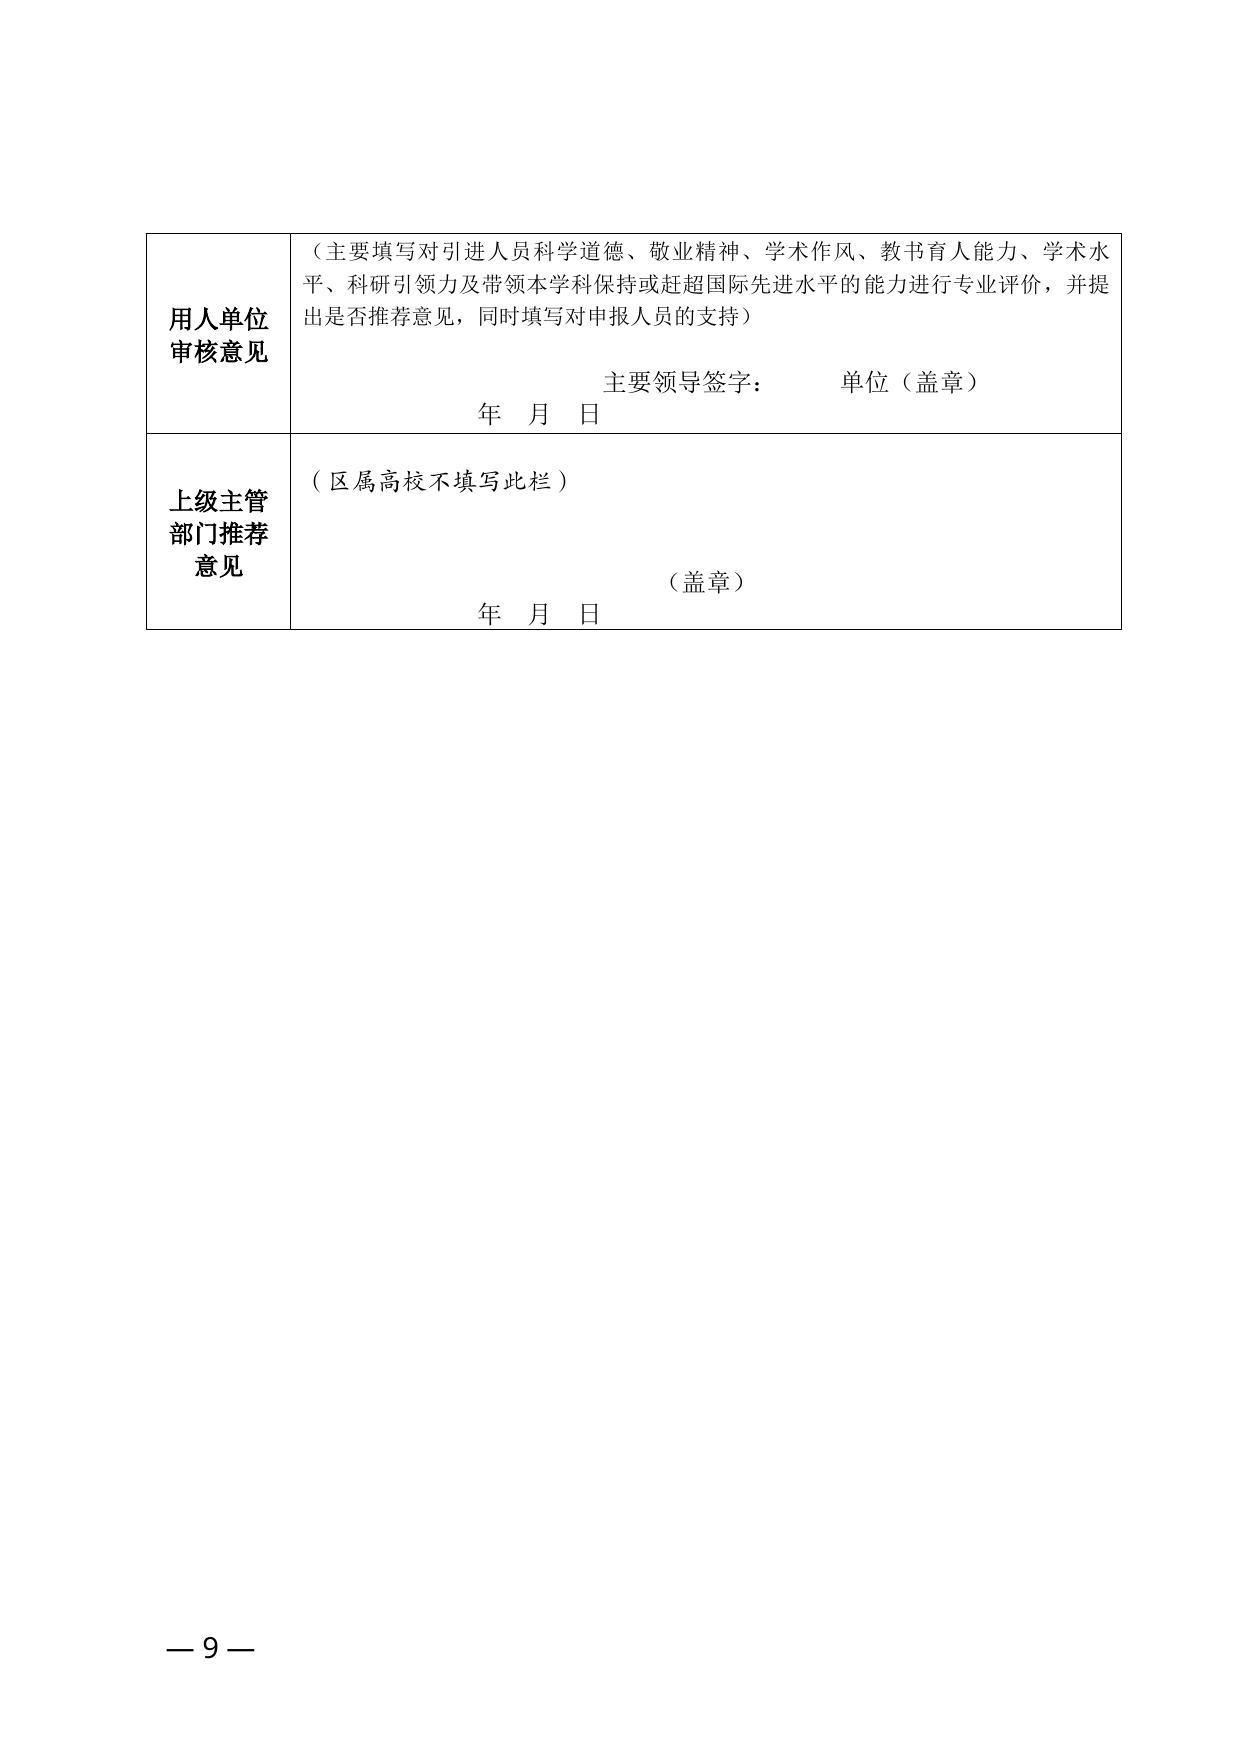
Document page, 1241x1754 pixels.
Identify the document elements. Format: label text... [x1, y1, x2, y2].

table_cell （主要填写对引进人员科学道德、敬业精神、学术作风、教书育人能力、学术水平、科研引领力及带领本学科保持或赶超国际先进水平的能力进行专业评价，并提出是否推荐意见，同时填写对申报人员的支持） 主要领导签字： 单位（盖章） 年 月 日 [291, 234, 1121, 433]
table_cell （区属高校不填写此栏） （盖章） 年 月 日 [291, 434, 1121, 629]
table_cell 用人单位 审核意见 [147, 234, 290, 433]
table_cell 上级主管部门推荐意见 [147, 434, 290, 629]
